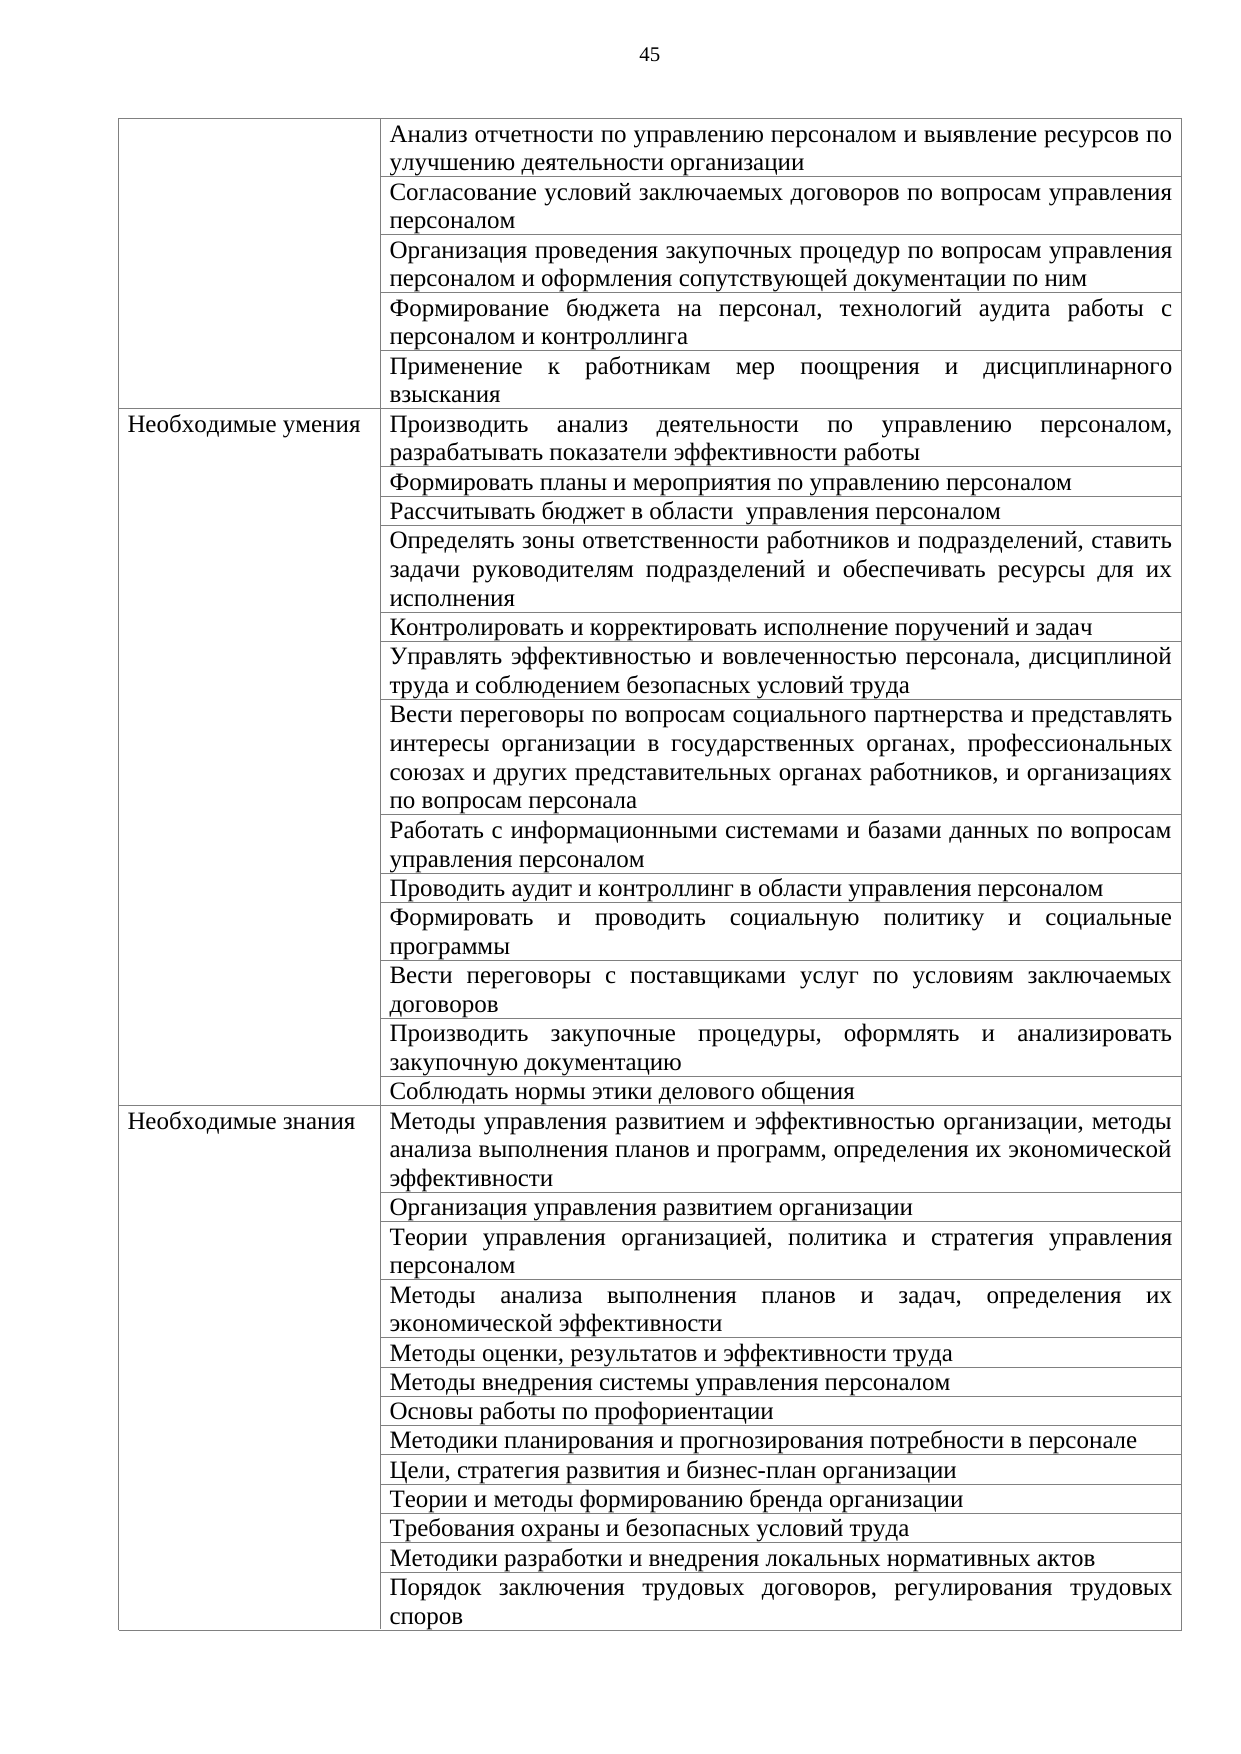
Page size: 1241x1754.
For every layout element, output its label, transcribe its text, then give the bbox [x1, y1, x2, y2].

table_cell Методы анализа выполнения планов и задач, определения их экономической эффективности [381, 1280, 1181, 1337]
table_cell Контролировать и корректировать исполнение поручений и задач [381, 613, 1181, 641]
table_cell Рассчитывать бюджет в области управления персоналом [381, 497, 1181, 525]
table_cell Формировать планы и мероприятия по управлению персоналом [381, 467, 1181, 496]
table_cell Методы оценки, результатов и эффективности труда [381, 1338, 1181, 1367]
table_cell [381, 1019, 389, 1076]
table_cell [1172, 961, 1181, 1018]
table_cell Работать с информационными системами и базами данных по вопросам управления персоналом [381, 815, 1181, 872]
table_cell Порядок заключения трудовых договоров, регулирования трудовых споров [381, 1573, 1181, 1629]
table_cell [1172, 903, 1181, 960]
table_cell Теории и методы формированию бренда организации [381, 1485, 1181, 1513]
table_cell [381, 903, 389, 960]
table_cell Применение к работникам мер поощрения и дисциплинарного взыскания [381, 351, 1181, 408]
table_cell Формирование бюджета на персонал, технологий аудита работы с персоналом и контроллинга [381, 293, 1181, 350]
table_cell Соблюдать нормы этики делового общения [381, 1077, 1181, 1105]
table_cell Методики планирования и прогнозирования потребности в персонале [381, 1426, 1181, 1454]
table_cell Основы работы по профориентации [381, 1397, 1181, 1425]
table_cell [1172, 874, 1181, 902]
table_cell Организация управления развитием организации [381, 1193, 1181, 1221]
table_cell Вести переговоры по вопросам социального партнерства и представлять интересы организации в государственных органах, профессиональных союзах и других представительных органах работников, и организациях по вопросам персонала [381, 700, 1181, 814]
table_cell Организация проведения закупочных процедур по вопросам управления персоналом и оформления сопутствующей документации по ним [381, 235, 1181, 292]
table_cell Цели, стратегия развития и бизнес-план организации [381, 1455, 1181, 1484]
table_cell Необходимые знания [119, 1106, 380, 1629]
table_cell Требования охраны и безопасных условий труда [381, 1514, 1181, 1542]
table_cell Теории управления организацией, политика и стратегия управления персоналом [381, 1222, 1181, 1279]
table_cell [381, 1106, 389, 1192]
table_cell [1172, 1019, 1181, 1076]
table_cell Анализ отчетности по управлению персоналом и выявление ресурсов по улучшению деятельности организации [381, 119, 1181, 176]
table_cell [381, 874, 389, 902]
table_cell Управлять эффективностью и вовлеченностью персонала, дисциплиной труда и соблюдением безопасных условий труда [381, 642, 1181, 699]
table_cell Определять зоны ответственности работников и подразделений, ставить задачи руководителям подразделений и обеспечивать ресурсы для их исполнения [381, 526, 1181, 612]
table_cell Методики разработки и внедрения локальных нормативных актов [381, 1543, 1181, 1571]
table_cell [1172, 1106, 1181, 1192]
table_cell Производить анализ деятельности по управлению персоналом, разрабатывать показатели эффективности работы [381, 409, 1181, 466]
table_cell Методы внедрения системы управления персоналом [381, 1368, 1181, 1396]
table_cell Необходимые умения [119, 409, 380, 1105]
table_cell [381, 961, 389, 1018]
table_cell Согласование условий заключаемых договоров по вопросам управления персоналом [381, 177, 1181, 234]
